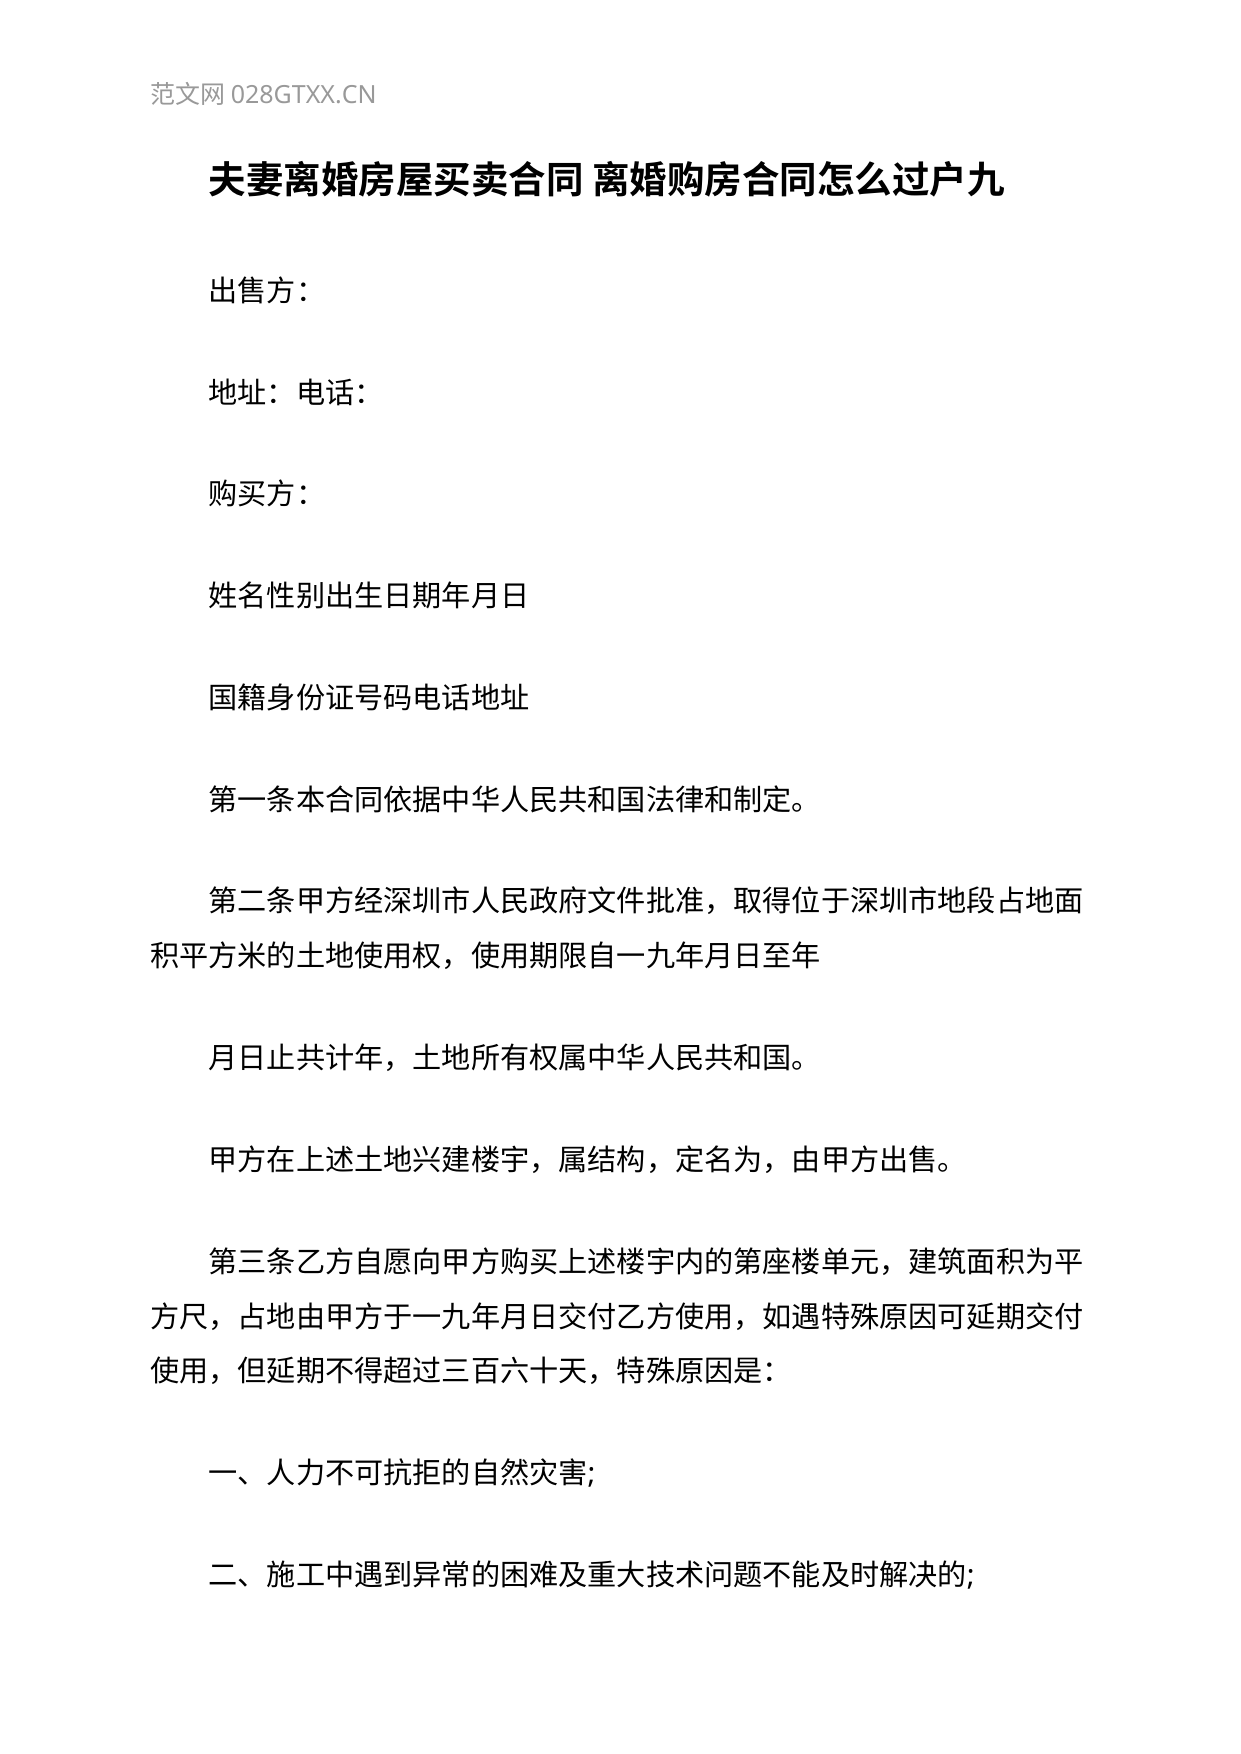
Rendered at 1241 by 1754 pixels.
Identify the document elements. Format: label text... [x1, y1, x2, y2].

text 第一条本合同依据中华人民共和国法律和制定。 [150, 776, 1090, 818]
text 月日止共计年，土地所有权属中华人民共和国。 [150, 1035, 1090, 1077]
text 第二条甲方经深圳市人民政府文件批准，取得位于深圳市地段占地面积平方米的土地使用权，使用期限自一九年月日至年 [150, 878, 1090, 975]
text 出售方： [150, 267, 1090, 310]
text 二、施工中遇到异常的困难及重大技术问题不能及时解决的; [150, 1552, 1090, 1594]
text 购买方： [150, 471, 1090, 513]
text 第三条乙方自愿向甲方购买上述楼宇内的第座楼单元，建筑面积为平方尺，占地由甲方于一九年月日交付乙方使用，如遇特殊原因可延期交付使用，但延期不得超过三百六十天，特殊原因是： [150, 1238, 1090, 1390]
text 甲方在上述土地兴建楼宇，属结构，定名为，由甲方出售。 [150, 1136, 1090, 1179]
text 夫妻离婚房屋买卖合同 离婚购房合同怎么过户九 [150, 150, 1090, 204]
text 姓名性别出生日期年月日 [150, 573, 1090, 615]
text 国籍身份证号码电话地址 [150, 674, 1090, 717]
text 一、人力不可抗拒的自然灾害; [150, 1450, 1090, 1492]
text 地址：电话： [150, 369, 1090, 411]
